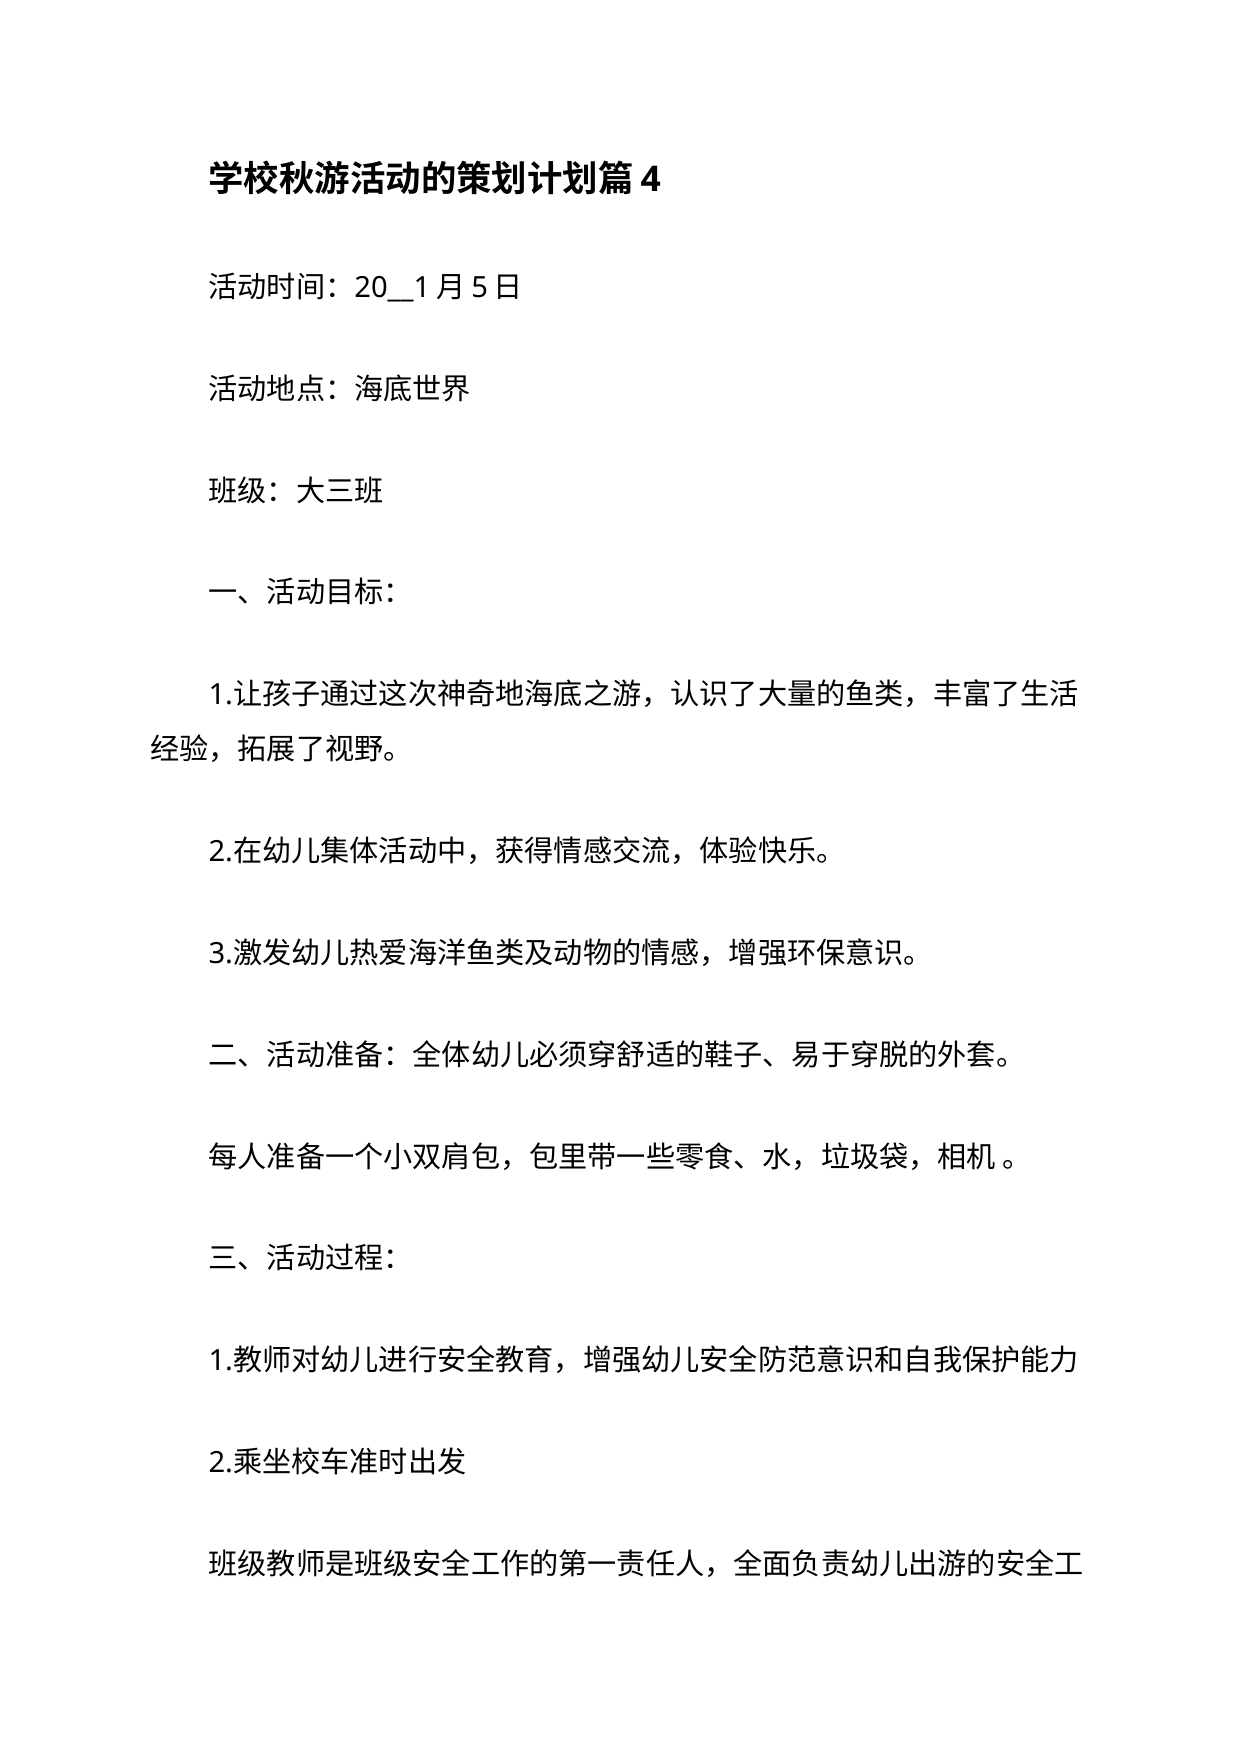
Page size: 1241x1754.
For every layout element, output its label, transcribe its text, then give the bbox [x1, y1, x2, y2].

text 2.在幼儿集体活动中，获得情感交流，体验快乐。 [150, 828, 1090, 870]
text 二、活动准备：全体幼儿必须穿舒适的鞋子、易于穿脱的外套。 [150, 1032, 1090, 1074]
text 三、活动过程： [150, 1235, 1090, 1277]
text 学校秋游活动的策划计划篇4 [150, 150, 1090, 201]
text 1.教师对幼儿进行安全教育，增强幼儿安全防范意识和自我保护能力 [150, 1337, 1090, 1379]
text 一、活动目标： [150, 569, 1090, 611]
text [150, 1541, 1090, 1583]
text 每人准备一个小双肩包，包里带一些零食、水，垃圾袋，相机 。 [150, 1133, 1090, 1176]
text 2.乘坐校车准时出发 [150, 1439, 1090, 1481]
text 活动时间：20__1月5日 [150, 263, 1090, 306]
text 3.激发幼儿热爱海洋鱼类及动物的情感，增强环保意识。 [150, 929, 1090, 972]
text 活动地点：海底世界 [150, 366, 1090, 408]
text 班级：大三班 [150, 467, 1090, 509]
text 1.让孩子通过这次神奇地海底之游，认识了大量的鱼类，丰富了生活经验，拓展了视野。 [150, 671, 1090, 768]
